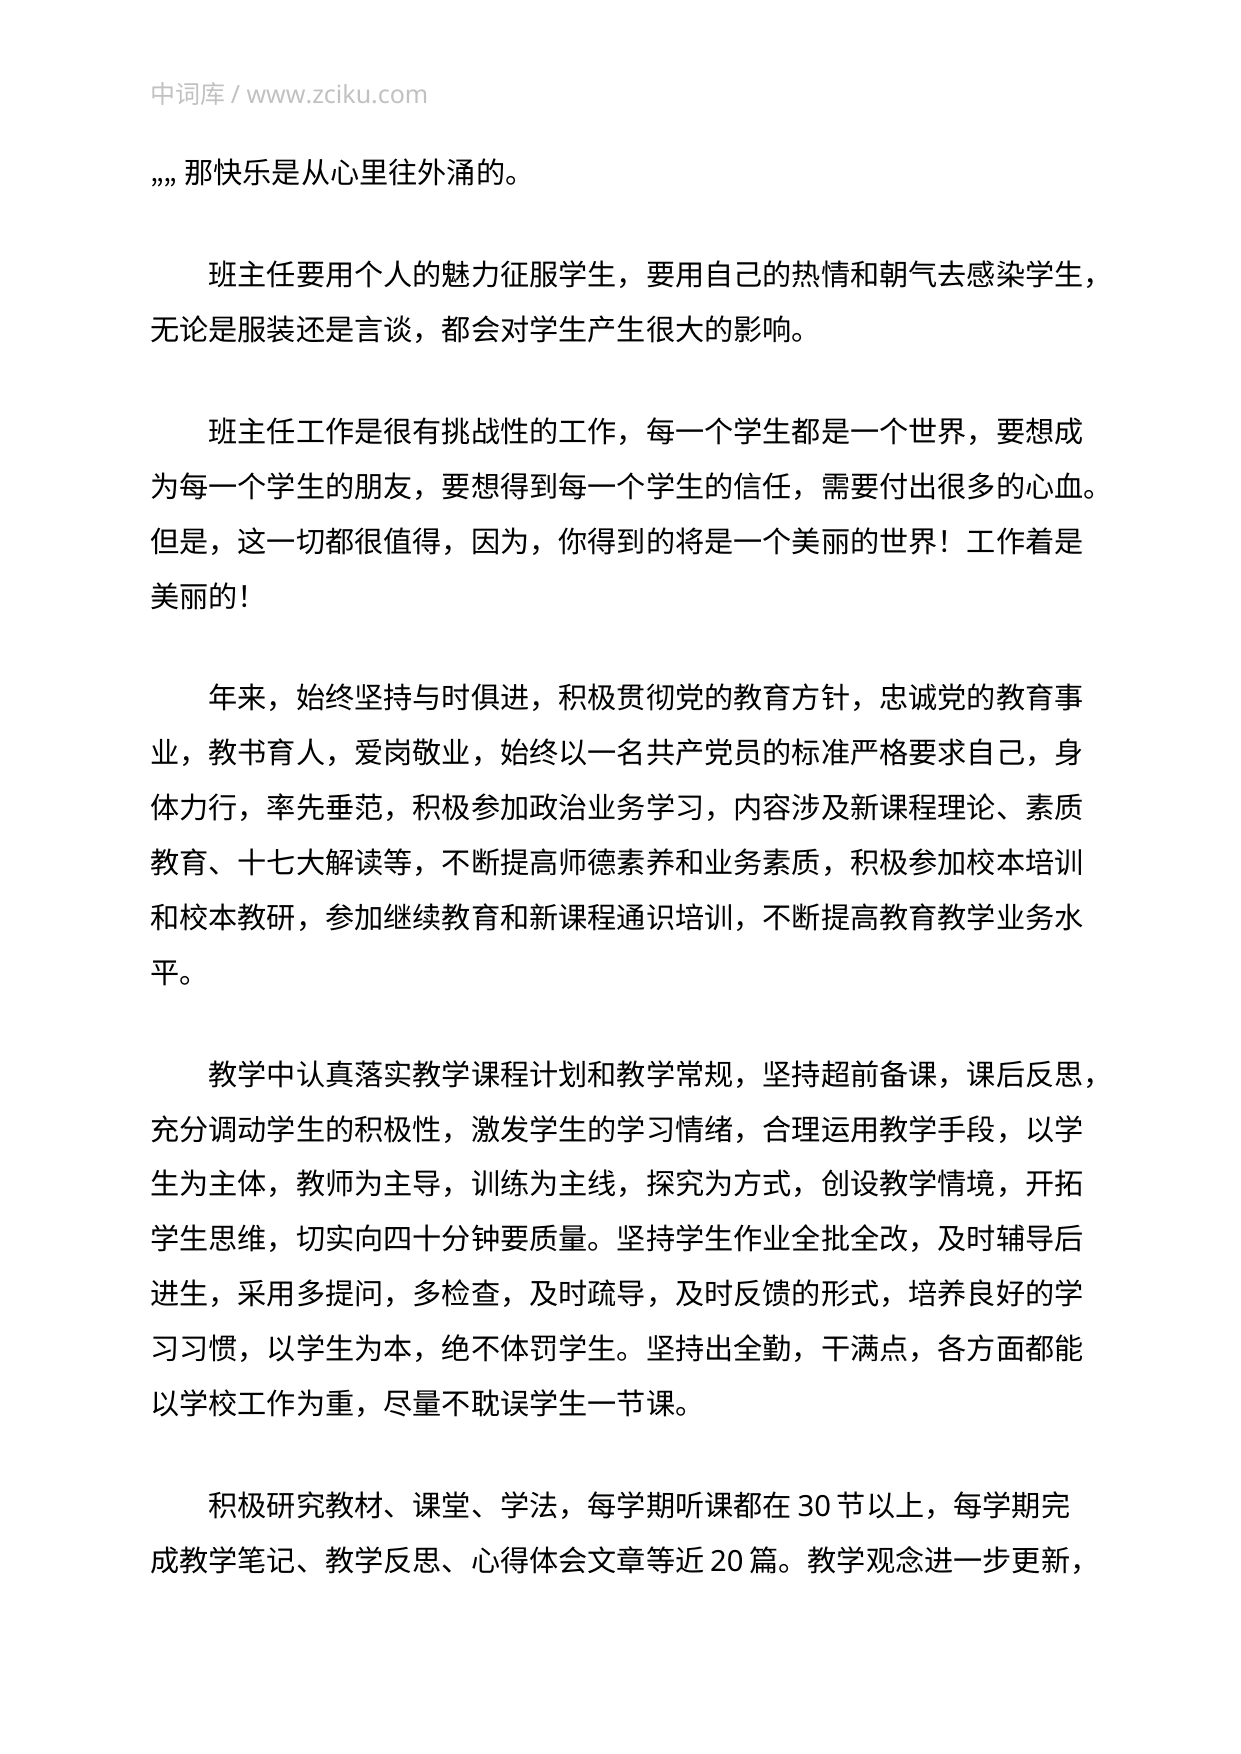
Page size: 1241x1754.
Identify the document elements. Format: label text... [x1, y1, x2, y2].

text 年来，始终坚持与时俱进，积极贯彻党的教育方针，忠诚党的教育事业，教书育人，爱岗敬业，始终以一名共产党员的标准严格要求自己，身体力行，率先垂范，积极参加政治业务学习，内容涉及新课程理论、素质教育、十七大解读等，不断提高师德素养和业务素质，积极参加校本培训和校本教研，参加继续教育和新课程通识培训，不断提高教育教学业务水平。 [150, 675, 1090, 992]
text 班主任要用个人的魅力征服学生，要用自己的热情和朝气去感染学生，无论是服装还是言谈，都会对学生产生很大的影响。 [150, 252, 1090, 349]
text 教学中认真落实教学课程计划和教学常规，坚持超前备课，课后反思，充分调动学生的积极性，激发学生的学习情绪，合理运用教学手段，以学生为主体，教师为主导，训练为主线，探究为方式，创设教学情境，开拓学生思维，切实向四十分钟要质量。坚持学生作业全批全改，及时辅导后进生，采用多提问，多检查，及时疏导，及时反馈的形式，培养良好的学习习惯，以学生为本，绝不体罚学生。坚持出全勤，干满点，各方面都能以学校工作为重，尽量不耽误学生一节课。 [150, 1051, 1090, 1423]
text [150, 150, 1090, 192]
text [150, 1482, 1090, 1580]
text 班主任工作是很有挑战性的工作，每一个学生都是一个世界，要想成为每一个学生的朋友，要想得到每一个学生的信任，需要付出很多的心血。但是，这一切都很值得，因为，你得到的将是一个美丽的世界！工作着是美丽的！ [150, 408, 1090, 615]
